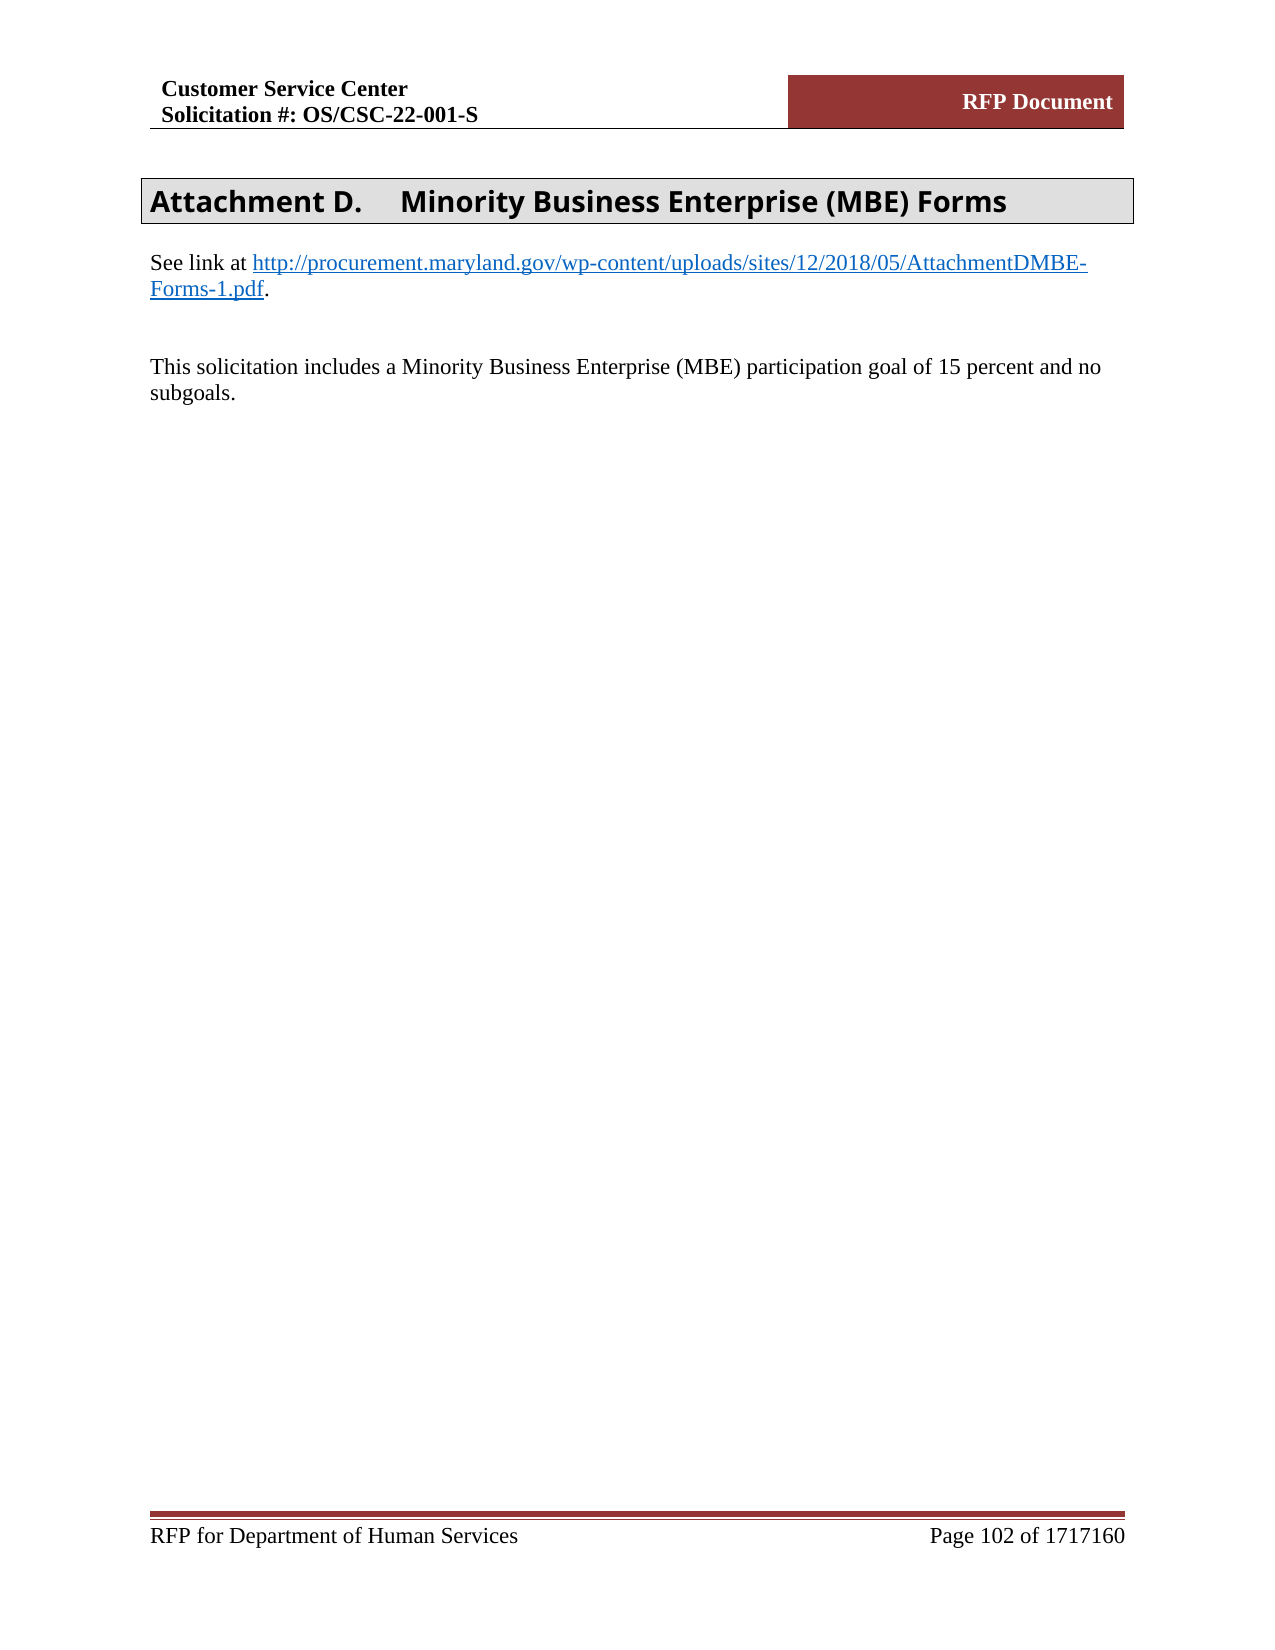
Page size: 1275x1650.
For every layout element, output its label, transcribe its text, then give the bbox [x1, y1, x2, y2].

text This solicitation includes a Minority Business Enterprise (MBE) participation goal of 15 percent and no subgoals. [150, 353, 1125, 406]
text See link at http://procurement.maryland.gov/wp-content/uploads/sites/12/2018/05/AttachmentDMBE-Forms-1.pdf. [150, 249, 1125, 302]
text Minority Business Enterprise (MBE) Forms [142, 179, 1133, 223]
